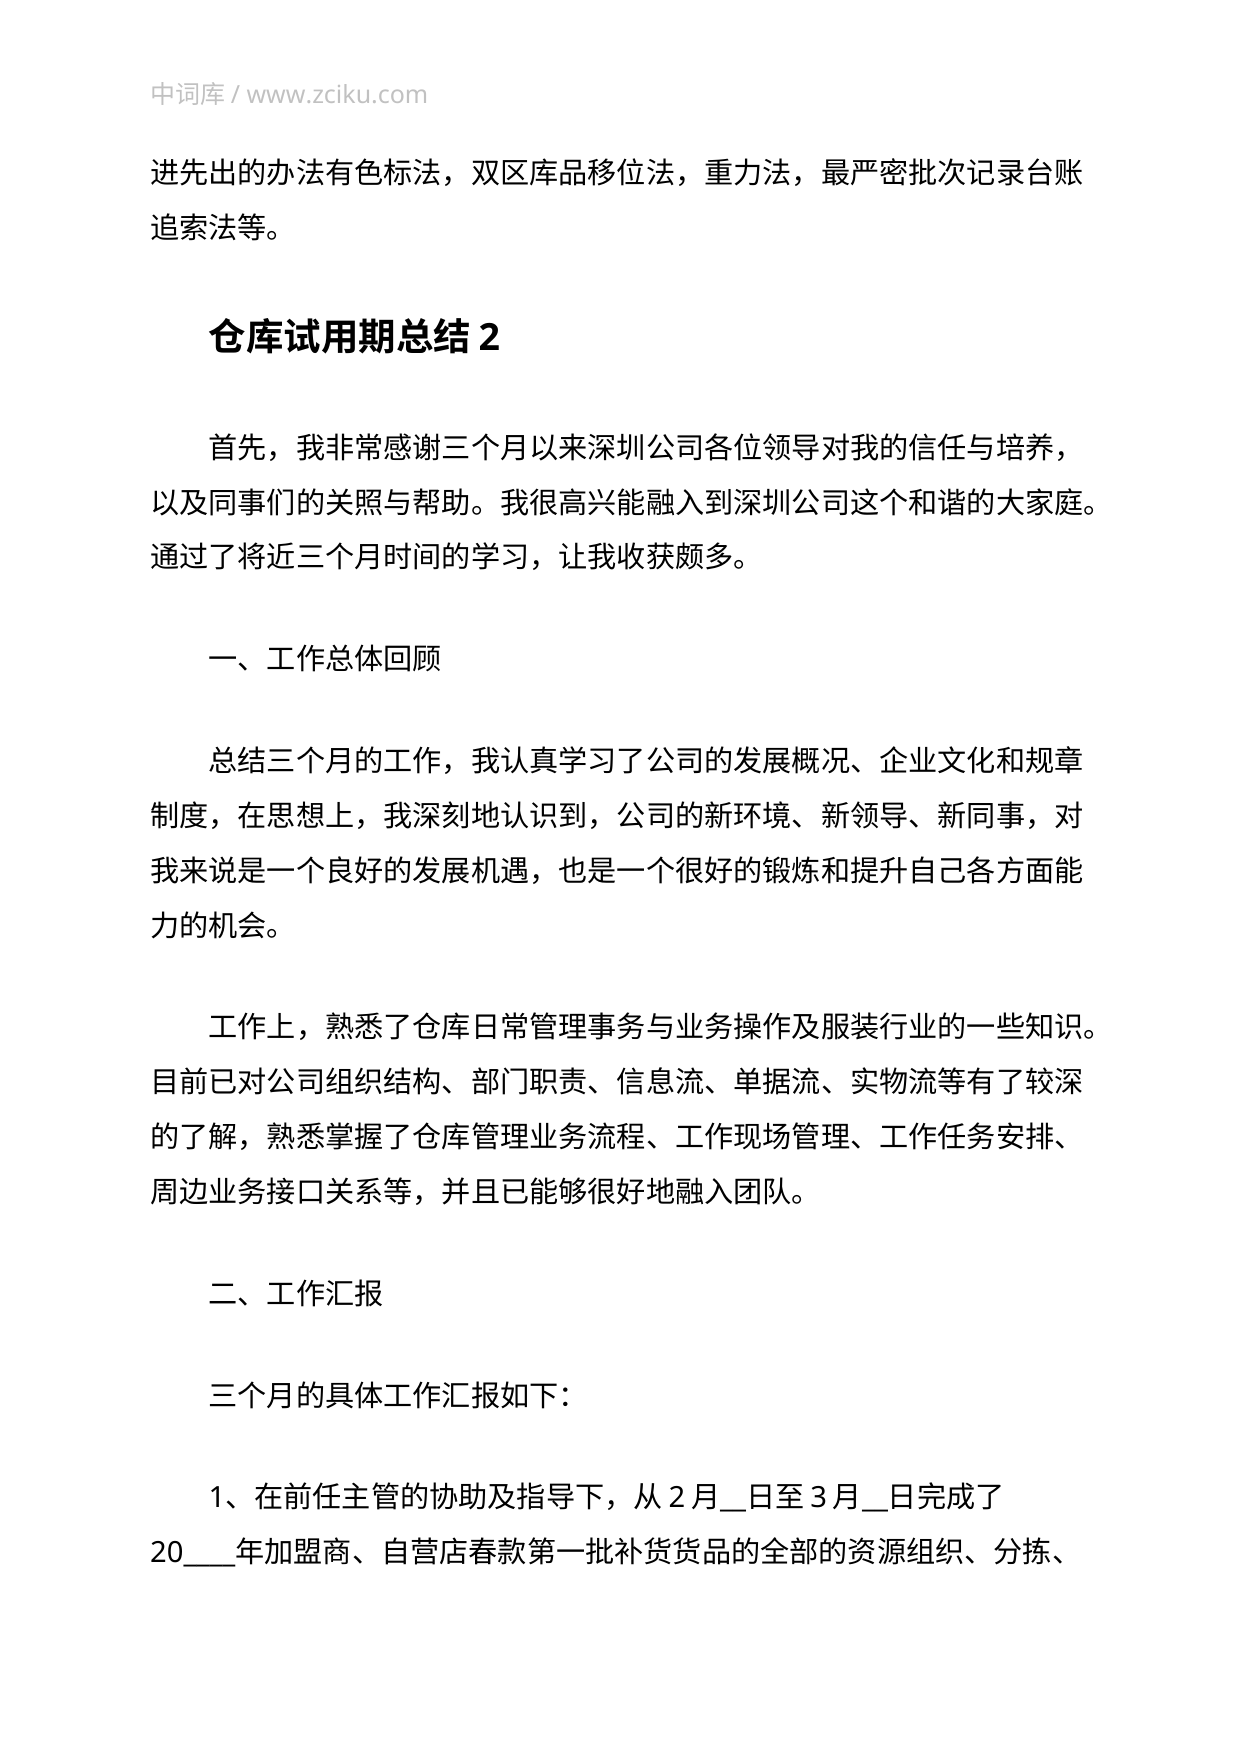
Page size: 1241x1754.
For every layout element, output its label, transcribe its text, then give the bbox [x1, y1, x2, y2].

text 工作上，熟悉了仓库日常管理事务与业务操作及服装行业的一些知识。目前已对公司组织结构、部门职责、信息流、单据流、实物流等有了较深的了解，熟悉掌握了仓库管理业务流程、工作现场管理、工作任务安排、周边业务接口关系等，并且已能够很好地融入团队。 [150, 1004, 1090, 1211]
text 总结三个月的工作，我认真学习了公司的发展概况、企业文化和规章制度，在思想上，我深刻地认识到，公司的新环境、新领导、新同事，对我来说是一个良好的发展机遇，也是一个很好的锻炼和提升自己各方面能力的机会。 [150, 738, 1090, 944]
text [150, 150, 1090, 247]
text 首先，我非常感谢三个月以来深圳公司各位领导对我的信任与培养，以及同事们的关照与帮助。我很高兴能融入到深圳公司这个和谐的大家庭。通过了将近三个月时间的学习，让我收获颇多。 [150, 424, 1090, 576]
text 仓库试用期总结2 [150, 307, 1090, 361]
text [150, 1474, 1090, 1571]
text 一、工作总体回顾 [150, 636, 1090, 678]
text 二、工作汇报 [150, 1271, 1090, 1313]
text 三个月的具体工作汇报如下： [150, 1372, 1090, 1414]
